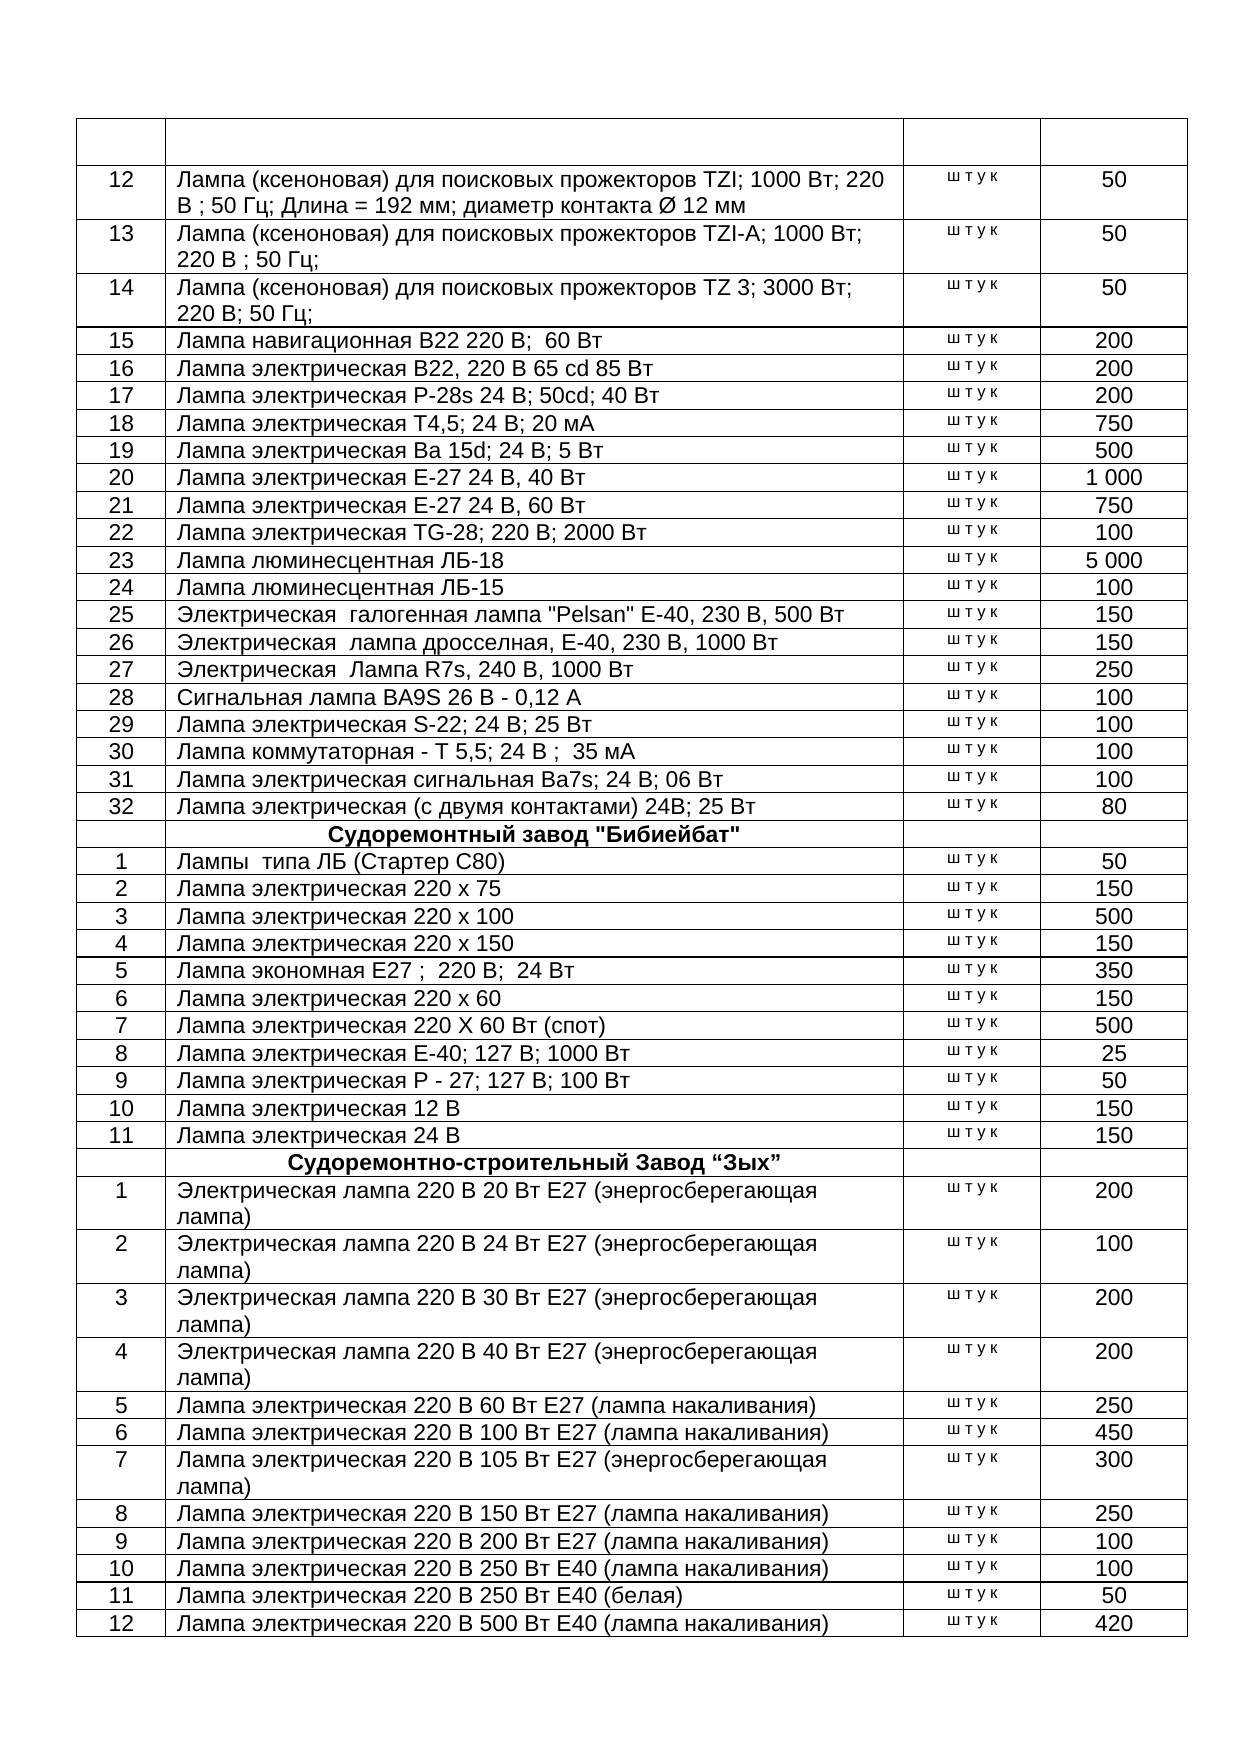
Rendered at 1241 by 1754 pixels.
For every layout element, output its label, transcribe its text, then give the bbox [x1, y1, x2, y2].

table_cell ш т у к [904, 166, 1040, 219]
table_cell 24 [77, 574, 165, 600]
table_cell 5 [77, 958, 165, 984]
table_cell Лампа электрическая TG-28; 220 В; 2000 Вт [166, 519, 903, 546]
table_cell 100 [1041, 684, 1187, 710]
table_cell 4 [77, 930, 165, 956]
table_cell Лампа электрическая 24 В [166, 1122, 903, 1148]
table_cell 150 [1041, 930, 1187, 956]
table_cell ш т у к [904, 875, 1040, 902]
table_cell 2 [77, 1230, 165, 1283]
table_cell Лампа электрическая P-28s 24 В; 50cd; 40 Вт [166, 382, 903, 408]
table_cell ш т у к [904, 601, 1040, 628]
table_cell 12 [77, 1610, 165, 1636]
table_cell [166, 119, 903, 165]
table_cell 100 [1041, 738, 1187, 765]
table_cell 15 [77, 328, 165, 354]
table_cell [1041, 821, 1187, 847]
table_cell ш т у к [904, 684, 1040, 710]
table_cell Электрическая Лампа R7s, 240 В, 1000 Вт [166, 656, 903, 682]
table_cell Лампа электрическая 220 В 60 Вт Е27 (лампа накаливания) [166, 1392, 903, 1418]
table_cell Электрическая лампа 220 В 40 Вт E27 (энергосберегающая лампа) [166, 1338, 903, 1391]
table_cell ш т у к [904, 711, 1040, 737]
table_cell Лампа электрическая сигнальная Ba7s; 24 В; 06 Вт [166, 766, 903, 792]
table_cell 9 [77, 1067, 165, 1093]
table_cell 8 [77, 1500, 165, 1527]
table_cell 20 [77, 464, 165, 491]
table_cell 3 [77, 1284, 165, 1337]
table_cell ш т у к [904, 355, 1040, 381]
table_cell 26 [77, 629, 165, 655]
table_cell ш т у к [904, 766, 1040, 792]
table_cell 100 [1041, 1528, 1187, 1554]
table_cell 500 [1041, 437, 1187, 463]
table_cell ш т у к [904, 656, 1040, 682]
table_cell 5 [77, 1392, 165, 1418]
table_cell ш т у к [904, 930, 1040, 956]
table_cell 21 [77, 492, 165, 518]
table_cell 7 [77, 1012, 165, 1039]
table_cell ш т у к [904, 1392, 1040, 1418]
table_cell 25 [77, 601, 165, 628]
table_cell 18 [77, 410, 165, 436]
table_cell 4 [77, 1338, 165, 1391]
table_cell ш т у к [904, 1338, 1040, 1391]
table_cell ш т у к [904, 382, 1040, 408]
table_cell 150 [1041, 629, 1187, 655]
table_cell 420 [1041, 1610, 1187, 1636]
table_cell ш т у к [904, 1419, 1040, 1445]
table_cell 14 [77, 274, 165, 326]
table_cell 100 [1041, 766, 1187, 792]
table_cell Сигнальная лампа BA9S 26 В - 0,12 A [166, 684, 903, 710]
table_cell ш т у к [904, 464, 1040, 491]
table_cell 500 [1041, 119, 1187, 165]
table_cell Лампа коммутаторная - T 5,5; 24 В ; 35 мА [166, 738, 903, 765]
table_cell ш т у к [904, 1230, 1040, 1283]
table_cell 80 [1041, 793, 1187, 819]
table_cell 200 [1041, 382, 1187, 408]
table_cell 200 [1041, 1338, 1187, 1391]
table_cell Судоремонтный завод "Бибиейбат" [166, 821, 903, 847]
table_cell [77, 1149, 165, 1176]
table_cell 50 [1041, 274, 1187, 326]
table_cell [904, 1149, 1040, 1176]
table_cell 50 [1041, 220, 1187, 273]
table_cell ш т у к [904, 1555, 1040, 1581]
table_cell 11 [77, 119, 165, 165]
table_cell ш т у к [904, 793, 1040, 819]
table_cell ш т у к [904, 1122, 1040, 1148]
table_cell 25 [1041, 1040, 1187, 1066]
table_cell 23 [77, 547, 165, 573]
table_cell ш т у к [904, 1040, 1040, 1066]
table_cell 200 [1041, 1284, 1187, 1337]
table_cell 7 [77, 1446, 165, 1499]
table_cell Лампа электрическая E-27 24 В, 60 Вт [166, 492, 903, 518]
table_cell 250 [1041, 1500, 1187, 1527]
table_cell Лампа электрическая 220 В 250 Вт Е40 (лампа накаливания) [166, 1555, 903, 1581]
table_cell 19 [77, 437, 165, 463]
table_cell Лампа электрическая 220 В 250 Вт Е40 (белая) [166, 1583, 903, 1609]
table_cell Лампа электрическая 220 х 100 [166, 903, 903, 929]
table_cell Лампа электрическая Т4,5; 24 В; 20 мА [166, 410, 903, 436]
table_cell 750 [1041, 410, 1187, 436]
table_cell Лампа электрическая Ba 15d; 24 В; 5 Вт [166, 437, 903, 463]
table_cell ш т у к [904, 985, 1040, 1011]
table_cell Лампа электрическая P - 27; 127 В; 100 Вт [166, 1067, 903, 1093]
table_cell Лампы типа ЛБ (Стартер С80) [166, 848, 903, 874]
table_cell Лампа электрическая 220 х 150 [166, 930, 903, 956]
table_cell Лампа электрическая 220 X 60 Вт (спот) [166, 1012, 903, 1039]
table_cell 50 [1041, 1583, 1187, 1609]
table_cell 12 [77, 166, 165, 219]
table_cell 750 [1041, 492, 1187, 518]
table_cell 100 [1041, 574, 1187, 600]
table_cell 11 [77, 1583, 165, 1609]
table_cell 9 [77, 1528, 165, 1554]
table_cell 500 [1041, 903, 1187, 929]
table_cell 6 [77, 985, 165, 1011]
table_cell 200 [1041, 355, 1187, 381]
table_cell Электрическая лампа 220 В 30 Вт E27 (энергосберегающая лампа) [166, 1284, 903, 1337]
table_cell 17 [77, 382, 165, 408]
table_cell ш т у к [904, 1284, 1040, 1337]
table_cell [1041, 1149, 1187, 1176]
table_cell 150 [1041, 1122, 1187, 1148]
table_cell 11 [77, 1122, 165, 1148]
table_cell 5 000 [1041, 547, 1187, 573]
table_cell ш т у к [904, 1583, 1040, 1609]
table_cell 150 [1041, 601, 1187, 628]
table_cell ш т у к [904, 1528, 1040, 1554]
table_cell Лампа электрическая 220 х 60 [166, 985, 903, 1011]
table_cell ш т у к [904, 629, 1040, 655]
table_cell 300 [1041, 1446, 1187, 1499]
table_cell ш т у к [904, 848, 1040, 874]
table_cell ш т у к [904, 1500, 1040, 1527]
table_cell 500 [1041, 1012, 1187, 1039]
table_cell 150 [1041, 1095, 1187, 1121]
table_cell 32 [77, 793, 165, 819]
table_cell ш т у к [904, 1095, 1040, 1121]
table_cell Лампа (ксеноновая) для поисковых прожекторов TZI; 1000 Вт; 220 В ; 50 Гц; Длина = 192 мм; диаметр контакта Ø 12 мм [166, 166, 903, 219]
table_cell 50 [1041, 848, 1187, 874]
table_cell ш т у к [904, 1067, 1040, 1093]
table_cell 22 [77, 519, 165, 546]
table_cell [904, 821, 1040, 847]
table_cell Лампа навигационная B22 220 В; 60 Вт [166, 328, 903, 354]
table_cell ш т у к [904, 274, 1040, 326]
table_cell 150 [1041, 875, 1187, 902]
table_cell Лампа электрическая (с двумя контактами) 24В; 25 Вт [166, 793, 903, 819]
table_cell 16 [77, 355, 165, 381]
table_cell 28 [77, 684, 165, 710]
table_cell Электрическая галогенная лампа "Pelsan" E-40, 230 В, 500 Вт [166, 601, 903, 628]
table_cell 450 [1041, 1419, 1187, 1445]
table_cell 250 [1041, 1392, 1187, 1418]
table_cell Лампа электрическая 220 В 105 Вт E27 (энергосберегающая лампа) [166, 1446, 903, 1499]
table_cell Электрическая лампа 220 В 24 Вт E27 (энергосберегающая лампа) [166, 1230, 903, 1283]
table_cell Лампа электрическая 220 х 75 [166, 875, 903, 902]
table_cell ш т у к [904, 1610, 1040, 1636]
table_cell 3 [77, 903, 165, 929]
table_cell ш т у к [904, 1177, 1040, 1229]
table_cell Лампа люминесцентная ЛБ-18 [166, 547, 903, 573]
table_cell 13 [77, 220, 165, 273]
table_cell 250 [1041, 656, 1187, 682]
table_cell Лампа электрическая S-22; 24 В; 25 Вт [166, 711, 903, 737]
table_cell ш т у к [904, 547, 1040, 573]
table_cell ш т у к [904, 958, 1040, 984]
table_cell 100 [1041, 1555, 1187, 1581]
table_cell 1 000 [1041, 464, 1187, 491]
table_cell Лампа (ксеноновая) для поисковых прожекторов TZ 3; 3000 Вт; 220 В; 50 Гц; [166, 274, 903, 326]
table_cell Лампа электрическая 220 В 100 Вт Е27 (лампа накаливания) [166, 1419, 903, 1445]
table_cell Судоремонтно-строительный Завод “Зых” [166, 1149, 903, 1176]
table_cell Электрическая лампа 220 В 20 Вт E27 (энергосберегающая лампа) [166, 1177, 903, 1229]
table_cell ш т у к [904, 119, 1040, 165]
table_cell 100 [1041, 519, 1187, 546]
table_cell 8 [77, 1040, 165, 1066]
table_cell Лампа люминесцентная ЛБ-15 [166, 574, 903, 600]
table_cell 31 [77, 766, 165, 792]
table_cell 30 [77, 738, 165, 765]
table_cell 200 [1041, 328, 1187, 354]
table_cell 2 [77, 875, 165, 902]
table_cell Лампа электрическая 220 В 500 Вт Е40 (лампа накаливания) [166, 1610, 903, 1636]
table_cell Лампа электрическая 220 В 200 Вт Е27 (лампа накаливания) [166, 1528, 903, 1554]
table_cell Лампа электрическая Е-40; 127 В; 1000 Вт [166, 1040, 903, 1066]
table_cell ш т у к [904, 220, 1040, 273]
table_cell [77, 821, 165, 847]
table_cell ш т у к [904, 903, 1040, 929]
table_cell Электрическая лампа дросселная, Е-40, 230 В, 1000 Вт [166, 629, 903, 655]
table_cell Лампа электрическая B22, 220 В 65 cd 85 Вт [166, 355, 903, 381]
table_cell ш т у к [904, 1012, 1040, 1039]
table_cell 350 [1041, 958, 1187, 984]
table_cell 200 [1041, 1177, 1187, 1229]
table_cell 6 [77, 1419, 165, 1445]
table_cell ш т у к [904, 574, 1040, 600]
table_cell ш т у к [904, 1446, 1040, 1499]
table_cell Лампа экономная E27 ; 220 В; 24 Вт [166, 958, 903, 984]
table_cell 10 [77, 1095, 165, 1121]
table_cell Лампа электрическая 12 В [166, 1095, 903, 1121]
table_cell 100 [1041, 1230, 1187, 1283]
table_cell 27 [77, 656, 165, 682]
table_cell 10 [77, 1555, 165, 1581]
table_cell ш т у к [904, 410, 1040, 436]
table_cell ш т у к [904, 328, 1040, 354]
table_cell 1 [77, 1177, 165, 1229]
table_cell 150 [1041, 985, 1187, 1011]
table_cell ш т у к [904, 437, 1040, 463]
table_cell ш т у к [904, 519, 1040, 546]
table_cell ш т у к [904, 738, 1040, 765]
table_cell 50 [1041, 166, 1187, 219]
table_cell 1 [77, 848, 165, 874]
table_cell 29 [77, 711, 165, 737]
table_cell 100 [1041, 711, 1187, 737]
table_cell Лампа (ксеноновая) для поисковых прожекторов TZI-А; 1000 Вт; 220 В ; 50 Гц; [166, 220, 903, 273]
table_cell 50 [1041, 1067, 1187, 1093]
table_cell Лампа электрическая E-27 24 В, 40 Вт [166, 464, 903, 491]
table_cell Лампа электрическая 220 В 150 Вт Е27 (лампа накаливания) [166, 1500, 903, 1527]
table_cell ш т у к [904, 492, 1040, 518]
